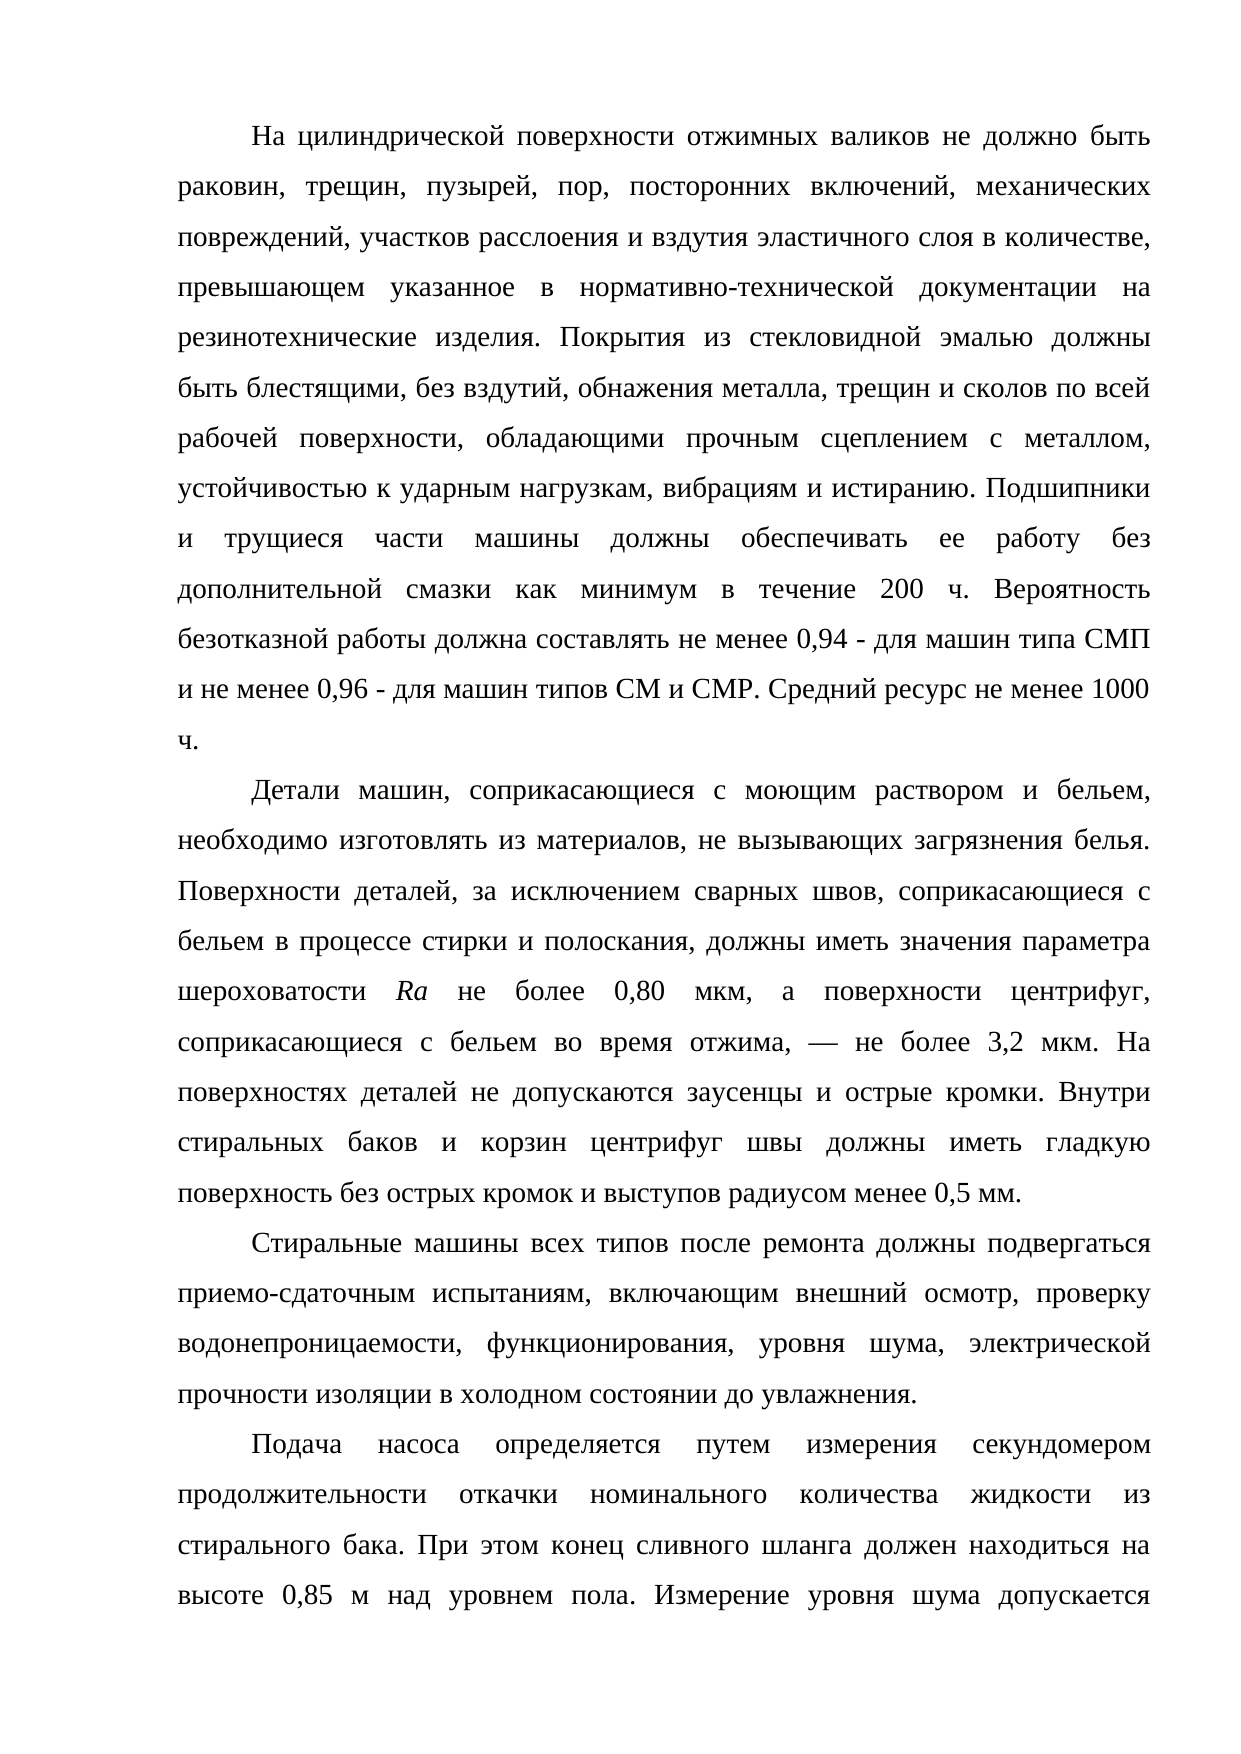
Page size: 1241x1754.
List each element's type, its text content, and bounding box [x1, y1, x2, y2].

text Детали машин, соприкасающиеся с моющим раствором и бельем, необходимо изготовлять из материалов, не вызывающих загрязнения белья. Поверхности деталей, за исключением сварных швов, соприкасающиеся с бельем в процессе стирки и полоскания, должны иметь значения параметра шероховатости Ra не более 0,80 мкм, а поверхности центрифуг, соприкасающиеся с бельем во время отжима, — не более 3,2 мкм. На поверхностях деталей не допускаются заусенцы и острые кромки. Внутри стиральных баков и корзин центрифуг швы должны иметь гладкую поверхность без острых кромок и выступов радиусом менее 0,5 мм. [177, 772, 1152, 1208]
text Стиральные машины всех типов после ремонта должны подвергаться приемо-сдаточным испытаниям, включающим внешний осмотр, проверку водонепроницаемости, функционирования, уровня шума, электрической прочности изоляции в холодном состоянии до увлажнения. [177, 1225, 1152, 1409]
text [177, 1426, 1152, 1611]
text На цилиндрической поверхности отжимных валиков не должно быть раковин, трещин, пузырей, пор, посторонних включений, механических повреждений, участков расслоения и вздутия эластичного слоя в количестве, превышающем указанное в нормативно-технической документации на резинотехнические изделия. Покрытия из стекловидной эмалью должны быть блестящими, без вздутий, обнажения металла, трещин и сколов по всей рабочей поверхности, обладающими прочным сцеплением с металлом, устойчивостью к ударным нагрузкам, вибрациям и истиранию. Подшипники и трущиеся части машины должны обеспечивать ее работу без дополнительной смазки как минимум в течение 200 ч. Вероятность безотказной работы должна составлять не менее 0,94 - для машин типа СМП и не менее 0,96 - для машин типов СМ и СМР. Средний ресурс не менее 1000 ч. [177, 118, 1152, 755]
